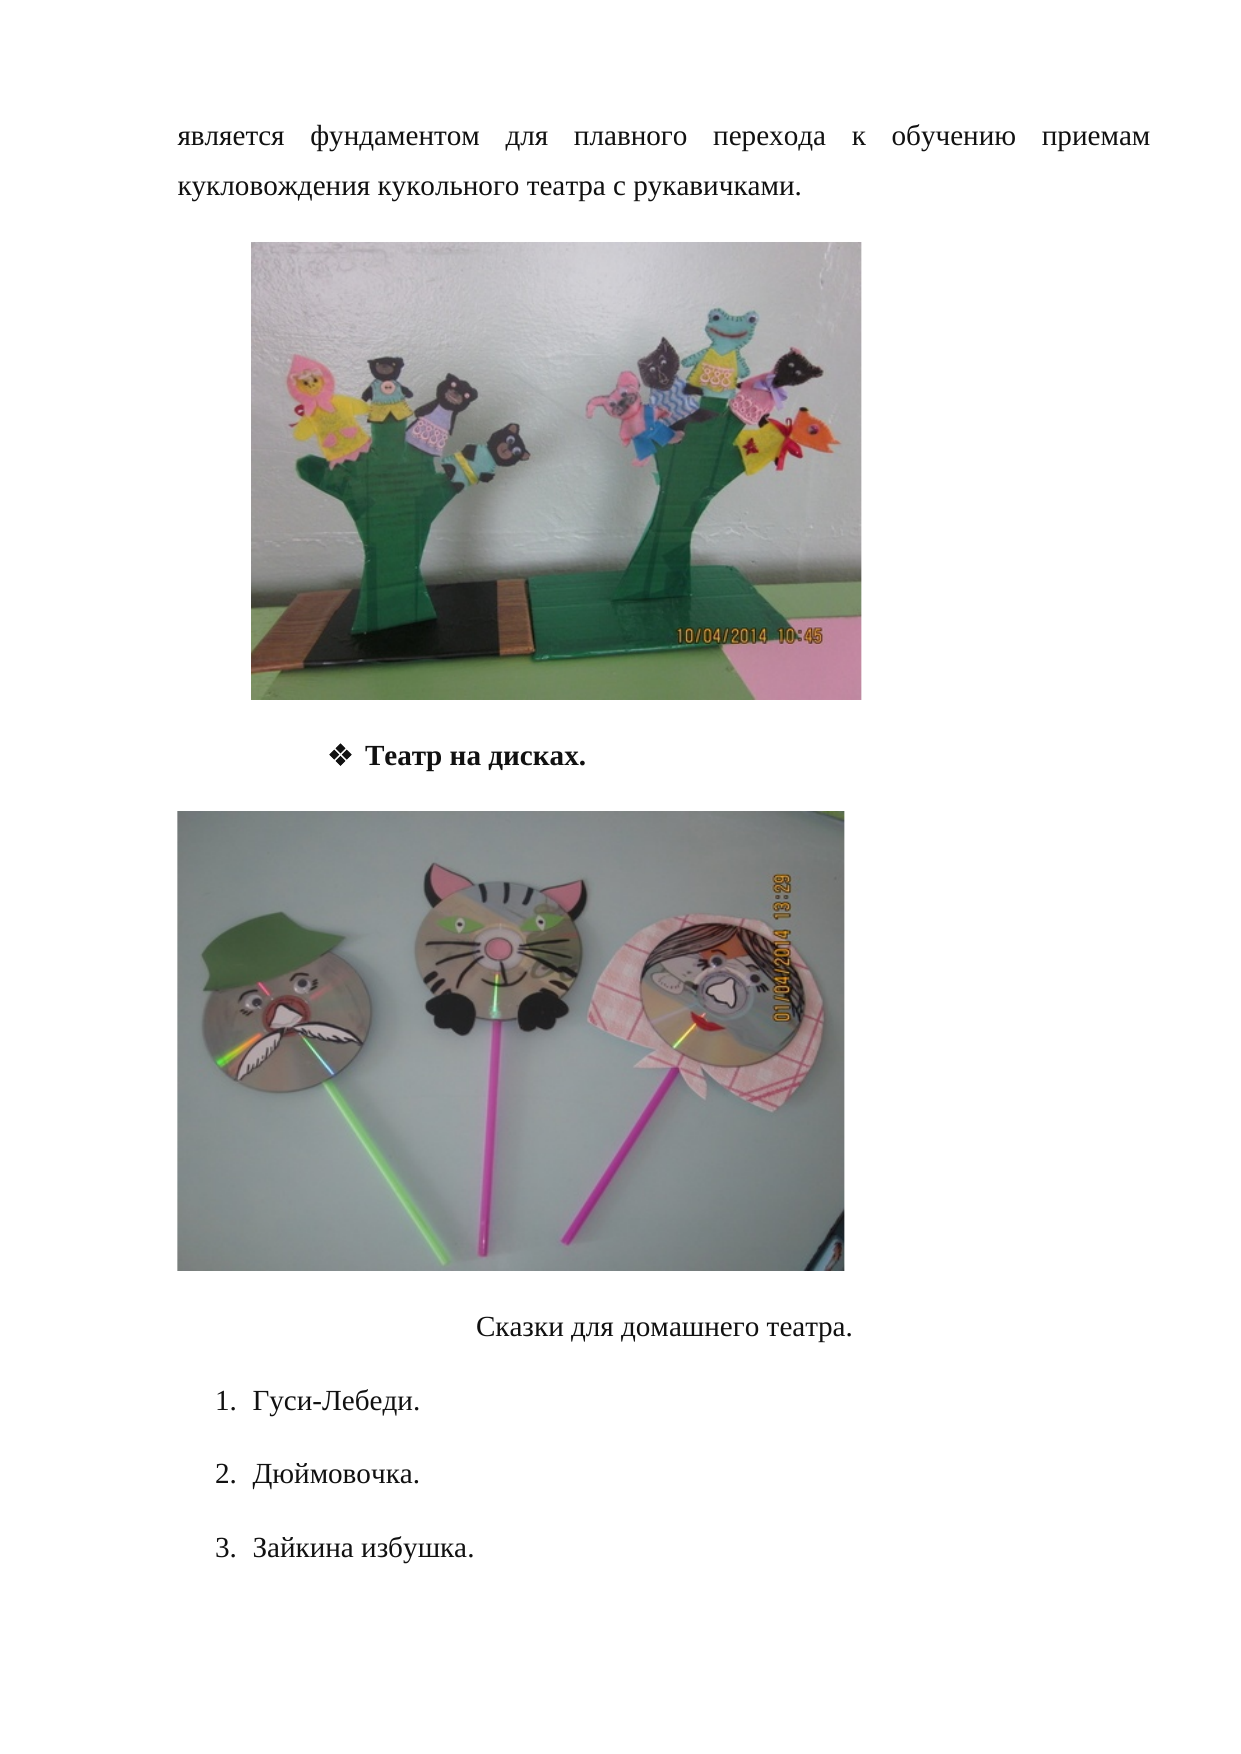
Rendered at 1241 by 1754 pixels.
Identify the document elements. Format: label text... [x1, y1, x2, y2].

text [177, 118, 1152, 202]
list Дюймовочка. [215, 1456, 1152, 1490]
picture [251, 242, 862, 700]
list Зайкина избушка. [215, 1530, 1152, 1564]
text Сказки для домашнего театра. [177, 1309, 1152, 1342]
list Гуси-Лебеди. [215, 1383, 1152, 1416]
list Театр на дисках. [327, 738, 1152, 771]
picture [177, 811, 845, 1271]
